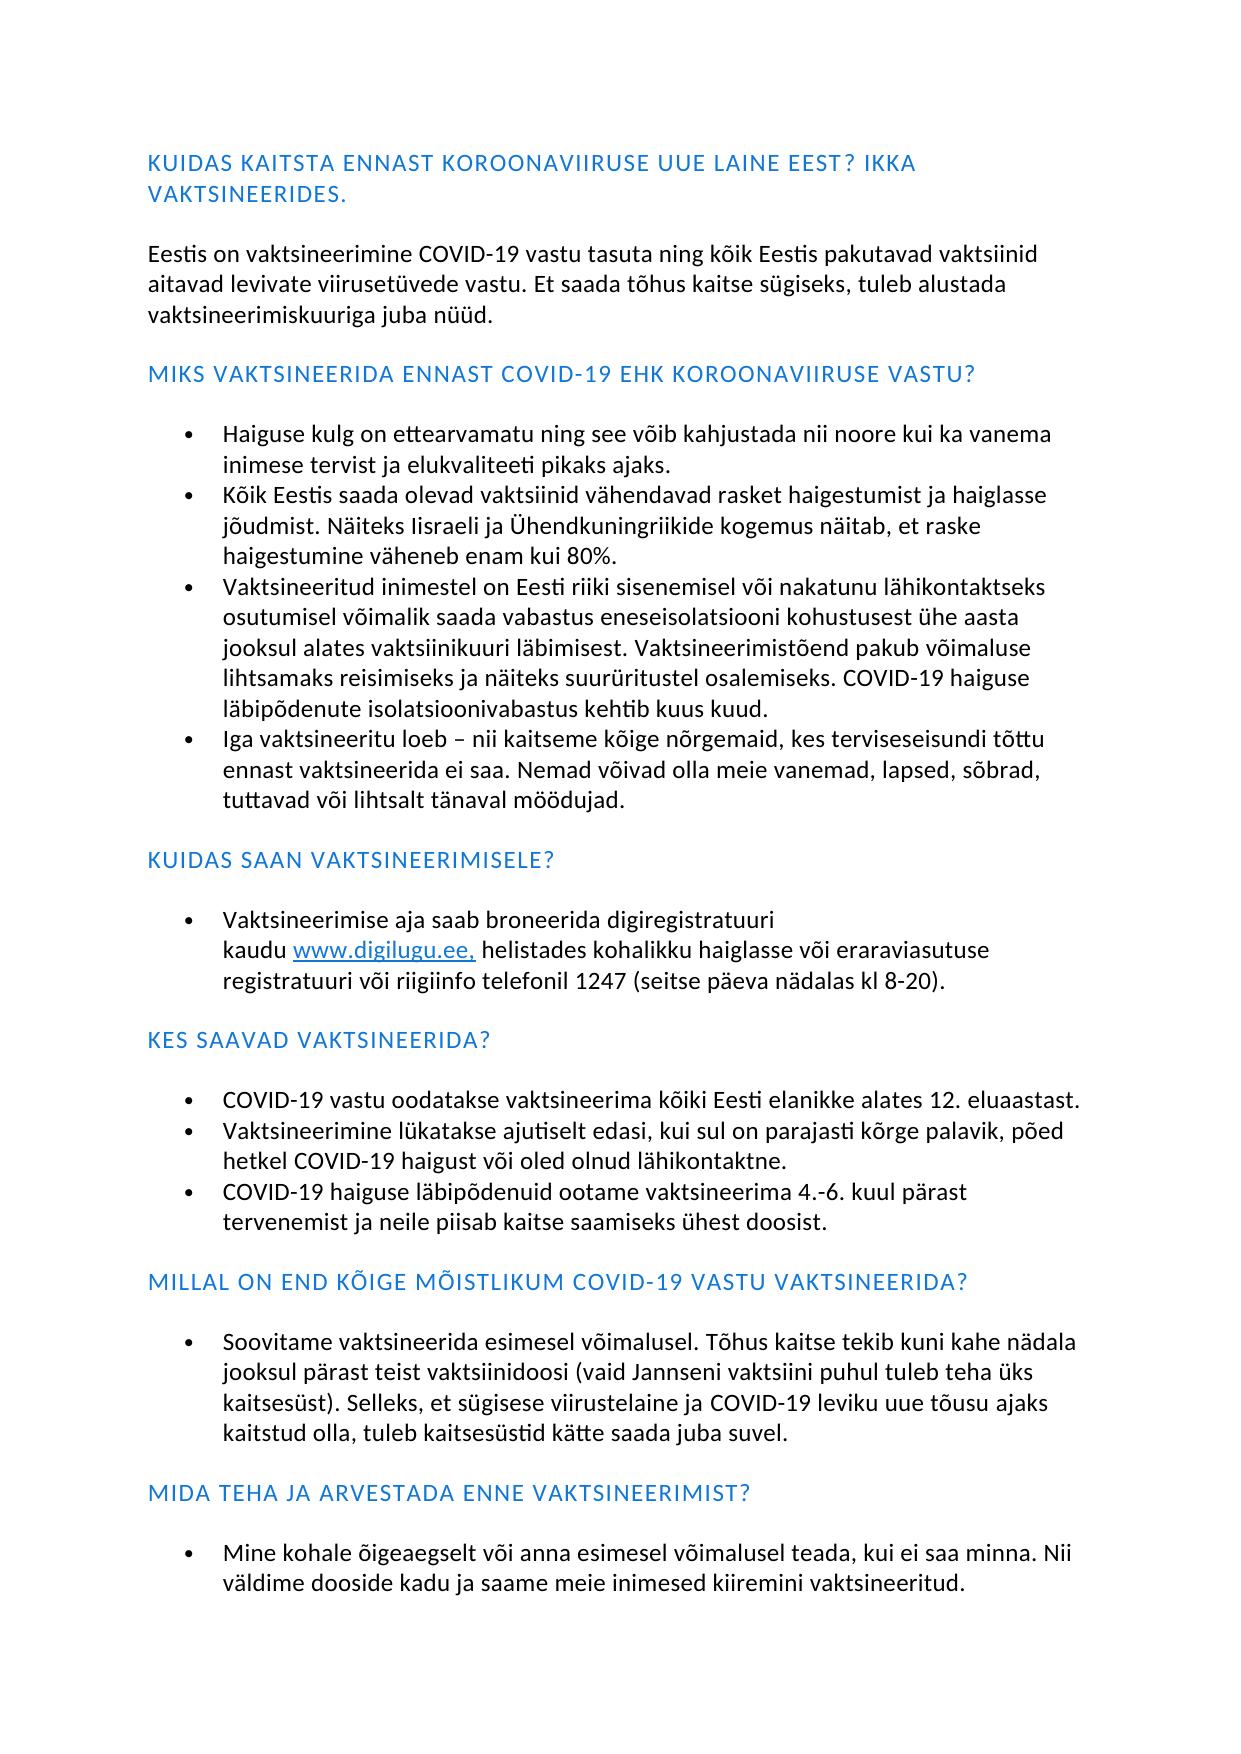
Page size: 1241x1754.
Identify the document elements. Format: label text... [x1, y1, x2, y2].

text MIKS VAKTSINEERIDA ENNAST COVID-19 EHK KOROONAVIIRUSE VASTU? [148, 358, 1093, 389]
list Soovitame vaktsineerida esimesel võimalusel. Tõhus kaitse tekib kuni kahe nädala jooksul pärast teist vaktsiinidoosi (vaid Jannseni vaktsiini puhul tuleb teha üks kaitsesüst). Selleks, et sügisese viirustelaine ja COVID-19 leviku uue tõusu ajaks kaitstud olla, tuleb kaitsesüstid kätte saada juba suvel. [185, 1326, 1093, 1448]
list COVID-19 vastu oodatakse vaktsineerima kõiki Eesti elanikke alates 12. eluaastast. [185, 1084, 1093, 1115]
list Mine kohale õigeaegselt või anna esimesel võimalusel teada, kui ei saa minna. Nii väldime dooside kadu ja saame meie inimesed kiiremini vaktsineeritud. [185, 1537, 1093, 1598]
list Iga vaktsineeritu loeb – nii kaitseme kõige nõrgemaid, kes terviseseisundi tõttu ennast vaktsineerida ei saa. Nemad võivad olla meie vanemad, lapsed, sõbrad, tuttavad või lihtsalt tänaval möödujad. [185, 723, 1093, 815]
text kuidas kaitsta ennast koroonaviiruse uue laine eest? ikka vaktsineerides. [148, 148, 1093, 209]
text MILLAL ON END KÕIGE MÕISTLIKUM COVID-19 VASTU VAKTSINEERIDA? [148, 1266, 1093, 1297]
list Vaktsineeritud inimestel on Eesti riiki sisenemisel või nakatunu lähikontaktseks osutumisel võimalik saada vabastus eneseisolatsiooni kohustusest ühe aasta jooksul alates vaktsiinikuuri läbimisest. Vaktsineerimistõend pakub võimaluse lihtsamaks reisimiseks ja näiteks suurüritustel osalemiseks. COVID-19 haiguse läbipõdenute isolatsioonivabastus kehtib kuus kuud. [185, 571, 1093, 723]
text KES SAAVAD VAKTSINEERIDA? [148, 1024, 1093, 1055]
text MIDA TEHA JA ARVESTADA ENNE VAKTSINEERIMIST? [148, 1477, 1093, 1507]
list Haiguse kulg on ettearvamatu ning see võib kahjustada nii noore kui ka vanema inimese tervist ja elukvaliteeti pikaks ajaks. [185, 418, 1093, 479]
list Kõik Eestis saada olevad vaktsiinid vähendavad rasket haigestumist ja haiglasse jõudmist. Näiteks Iisraeli ja Ühendkuningriikide kogemus näitab, et raske haigestumine väheneb enam kui 80%. [185, 479, 1093, 571]
text Eestis on vaktsineerimine COVID-19 vastu tasuta ning kõik Eestis pakutavad vaktsiinid aitavad levivate viirusetüvede vastu. Et saada tõhus kaitse sügiseks, tuleb alustada vaktsineerimiskuuriga juba nüüd. [148, 238, 1093, 329]
list Vaktsineerimine lükatakse ajutiselt edasi, kui sul on parajasti kõrge palavik, põed hetkel COVID-19 haigust või oled olnud lähikontaktne. [185, 1115, 1093, 1176]
list COVID-19 haiguse läbipõdenuid ootame vaktsineerima 4.-6. kuul pärast tervenemist ja neile piisab kaitse saamiseks ühest doosist. [185, 1176, 1093, 1237]
list Vaktsineerimise aja saab broneerida digiregistratuuri kaudu www.digilugu.ee, helistades kohalikku haiglasse või eraraviasutuse registratuuri või riigiinfo telefonil 1247 (seitse päeva nädalas kl 8-20). [185, 904, 1093, 995]
text KUIDAS SAAN VAKTSINEERIMISELE? [148, 844, 1093, 875]
